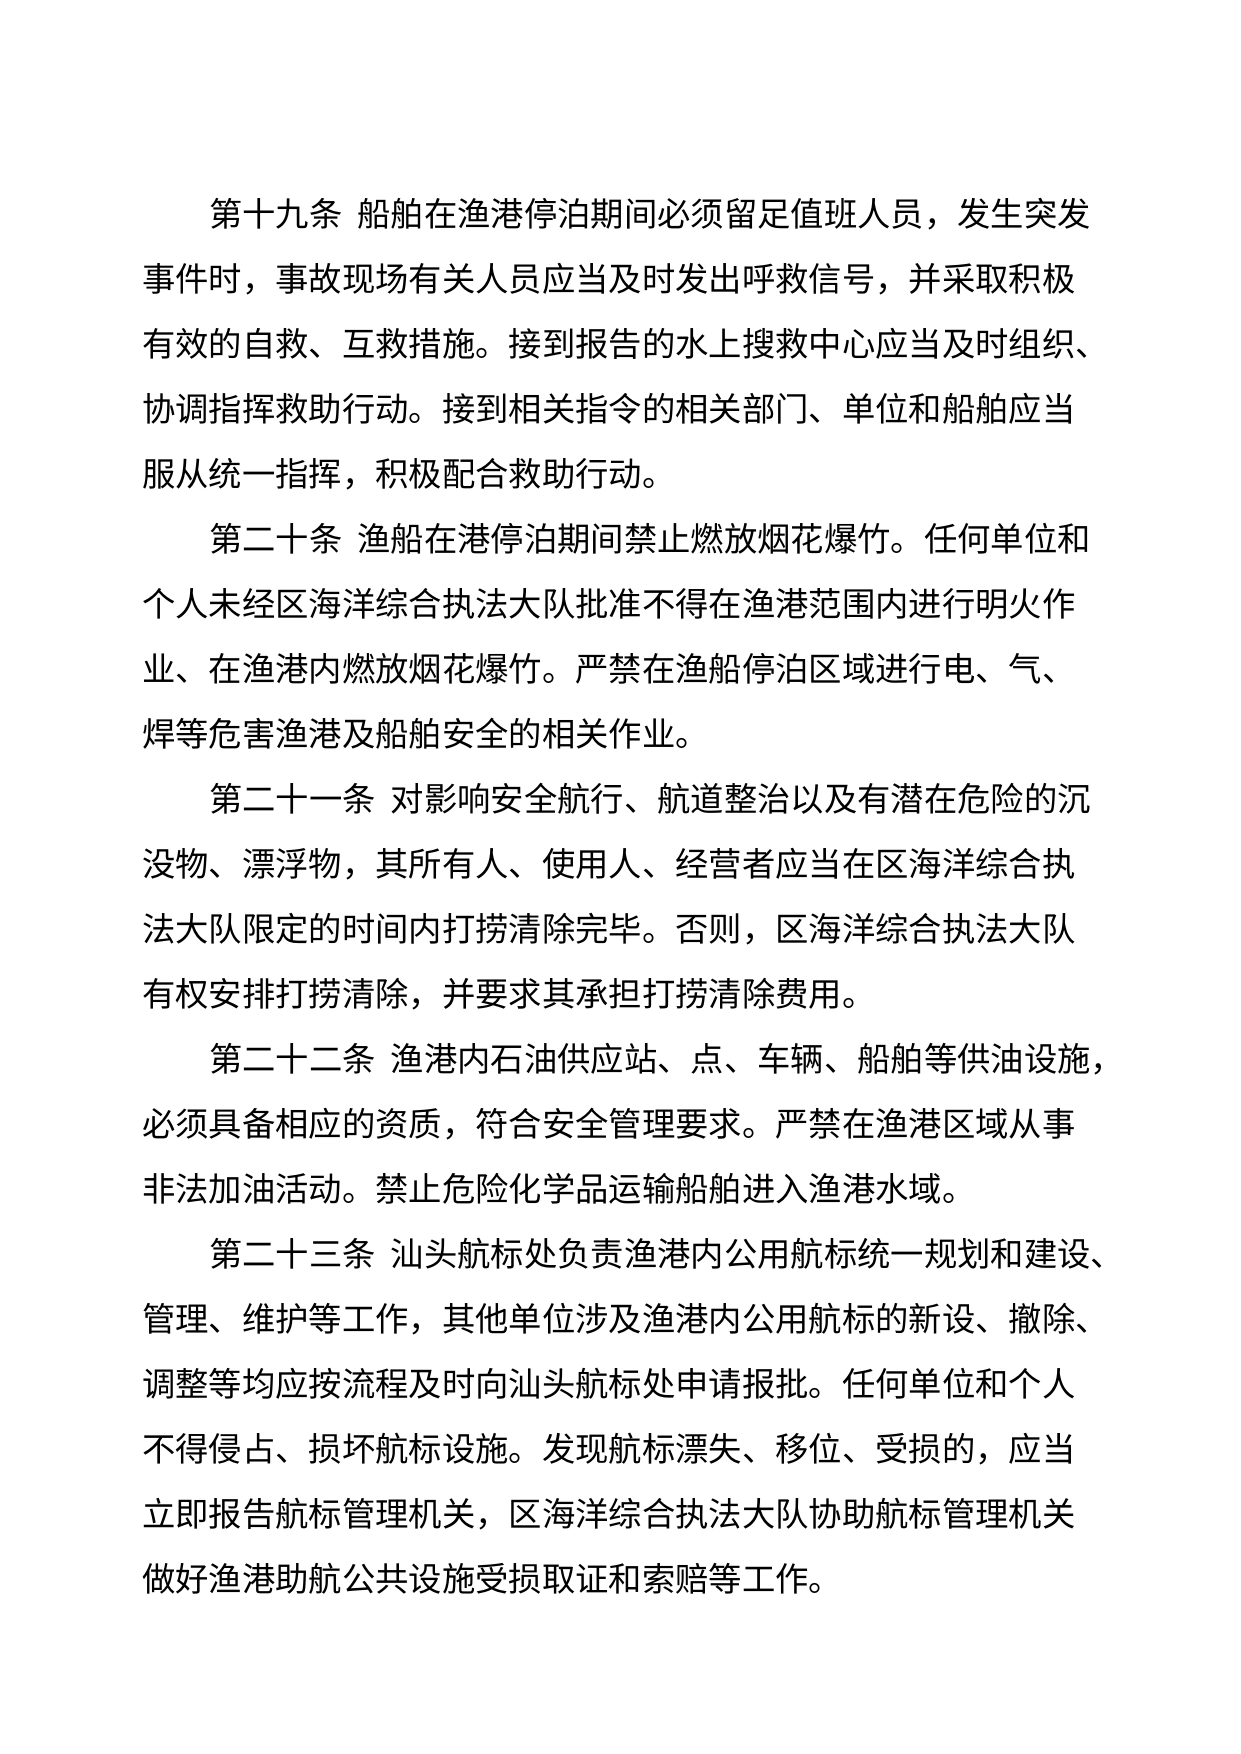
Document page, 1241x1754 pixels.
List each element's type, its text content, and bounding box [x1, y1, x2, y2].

text 第二十条 渔船在港停泊期间禁止燃放烟花爆竹。任何单位和个人未经区海洋综合执法大队批准不得在渔港范围内进行明火作业、在渔港内燃放烟花爆竹。严禁在渔船停泊区域进行电、气、焊等危害渔港及船舶安全的相关作业。 [142, 505, 1098, 765]
text 第十九条 船舶在渔港停泊期间必须留足值班人员，发生突发事件时，事故现场有关人员应当及时发出呼救信号，并采取积极有效的自救、互救措施。接到报告的水上搜救中心应当及时组织、协调指挥救助行动。接到相关指令的相关部门、单位和船舶应当服从统一指挥，积极配合救助行动。 [142, 180, 1098, 505]
text 第二十二条 渔港内石油供应站、点、车辆、船舶等供油设施，必须具备相应的资质，符合安全管理要求。严禁在渔港区域从事非法加油活动。禁止危险化学品运输船舶进入渔港水域。 [142, 1025, 1098, 1220]
text 第二十一条 对影响安全航行、航道整治以及有潜在危险的沉没物、漂浮物，其所有人、使用人、经营者应当在区海洋综合执法大队限定的时间内打捞清除完毕。否则，区海洋综合执法大队有权安排打捞清除，并要求其承担打捞清除费用。 [142, 765, 1098, 1025]
text 第二十三条 汕头航标处负责渔港内公用航标统一规划和建设、管理、维护等工作，其他单位涉及渔港内公用航标的新设、撤除、调整等均应按流程及时向汕头航标处申请报批。任何单位和个人不得侵占、损坏航标设施。发现航标漂失、移位、受损的，应当立即报告航标管理机关，区海洋综合执法大队协助航标管理机关做好渔港助航公共设施受损取证和索赔等工作。 [142, 1220, 1098, 1610]
